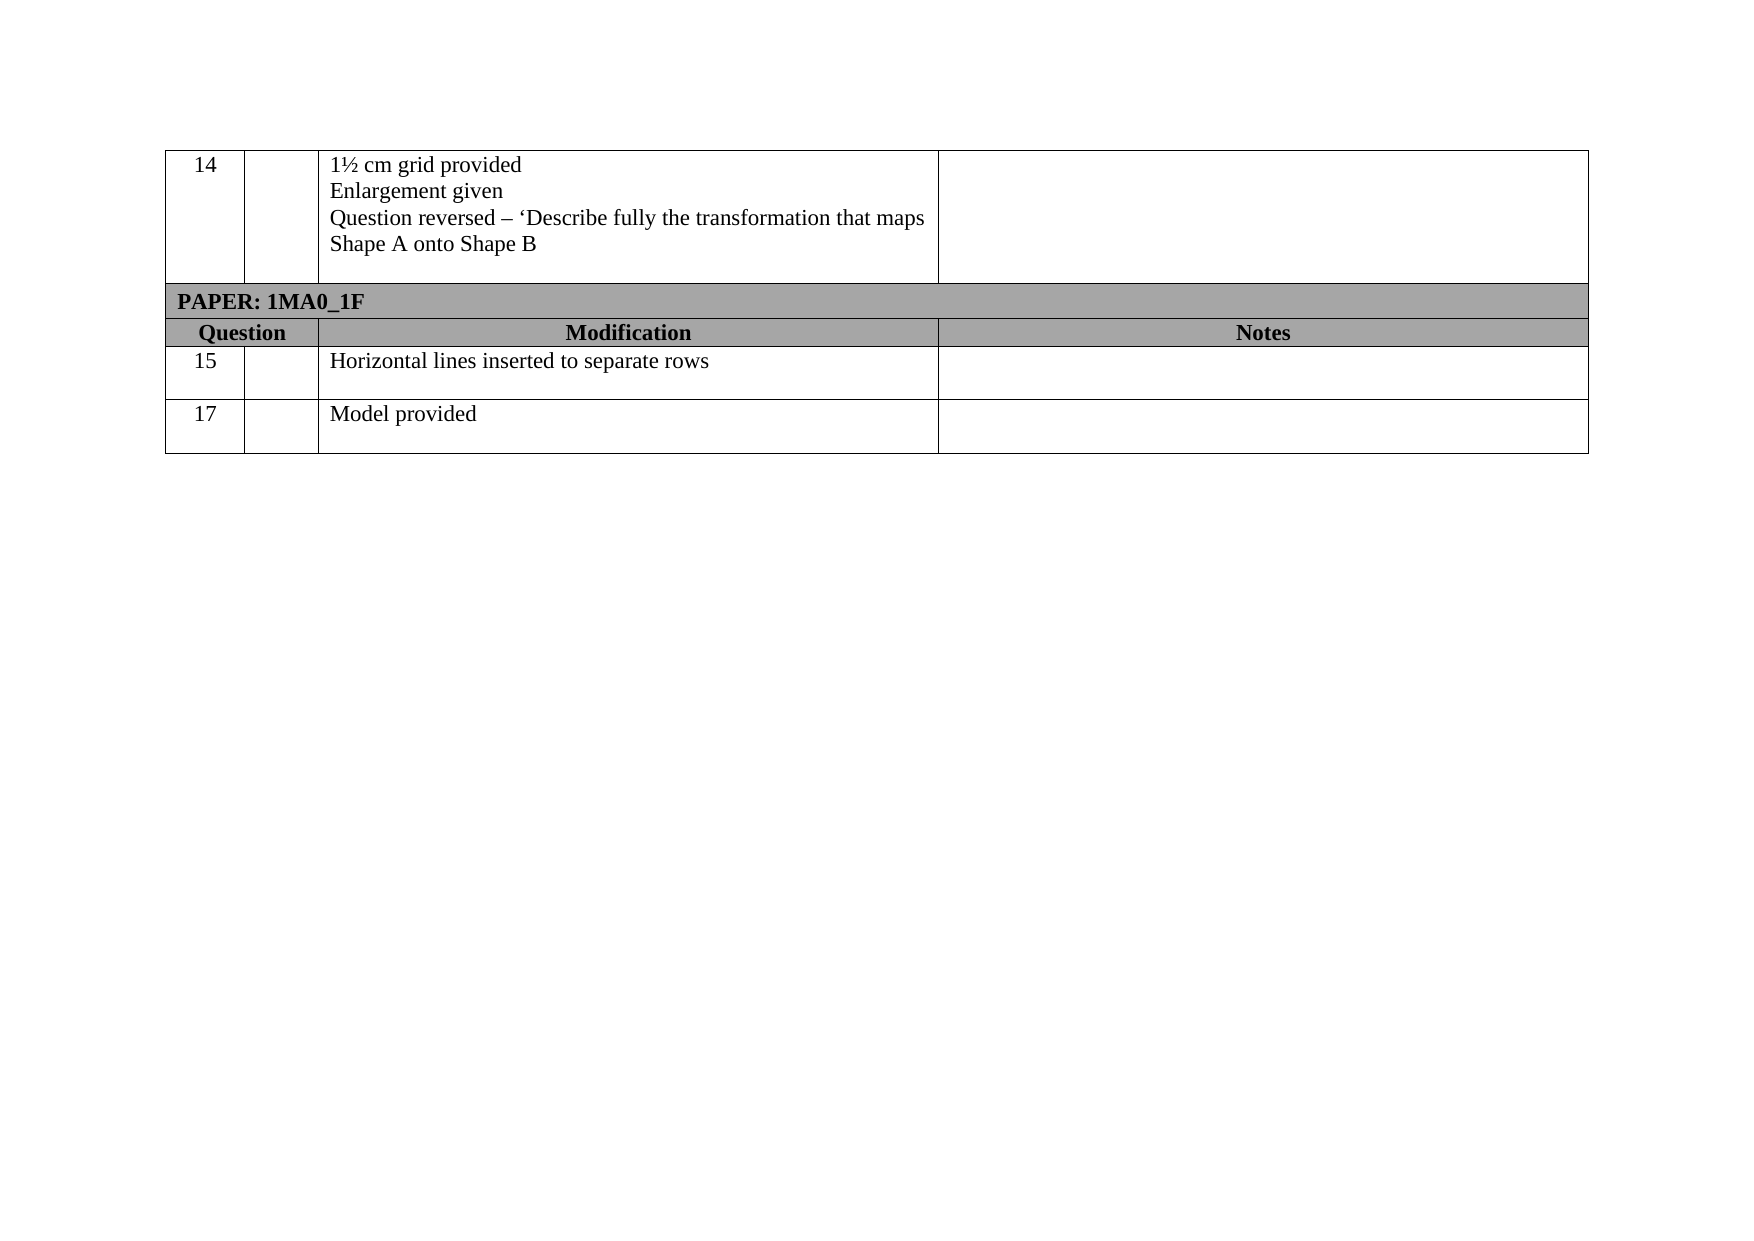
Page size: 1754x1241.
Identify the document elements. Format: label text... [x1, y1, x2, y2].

table_cell 14 [166, 151, 244, 283]
table_cell 17 [166, 400, 244, 453]
table_cell [939, 400, 1588, 453]
table_cell Notes [939, 319, 1588, 346]
table_cell [245, 347, 318, 399]
table_cell [245, 151, 318, 283]
table_cell Modification [319, 319, 938, 346]
table_cell Model provided [319, 400, 938, 453]
table_cell Question [166, 319, 318, 346]
table_cell Horizontal lines inserted to separate rows [319, 347, 938, 399]
table_cell [939, 151, 1588, 283]
table_cell [939, 347, 1588, 399]
table_cell [245, 400, 318, 453]
table_cell PAPER: 1MA0_1F [166, 284, 1588, 318]
table_cell 15 [166, 347, 244, 399]
table_cell 1½ cm grid provided Enlargement given Question reversed – ‘Describe fully the transformation that maps Shape A onto Shape B [319, 151, 938, 283]
